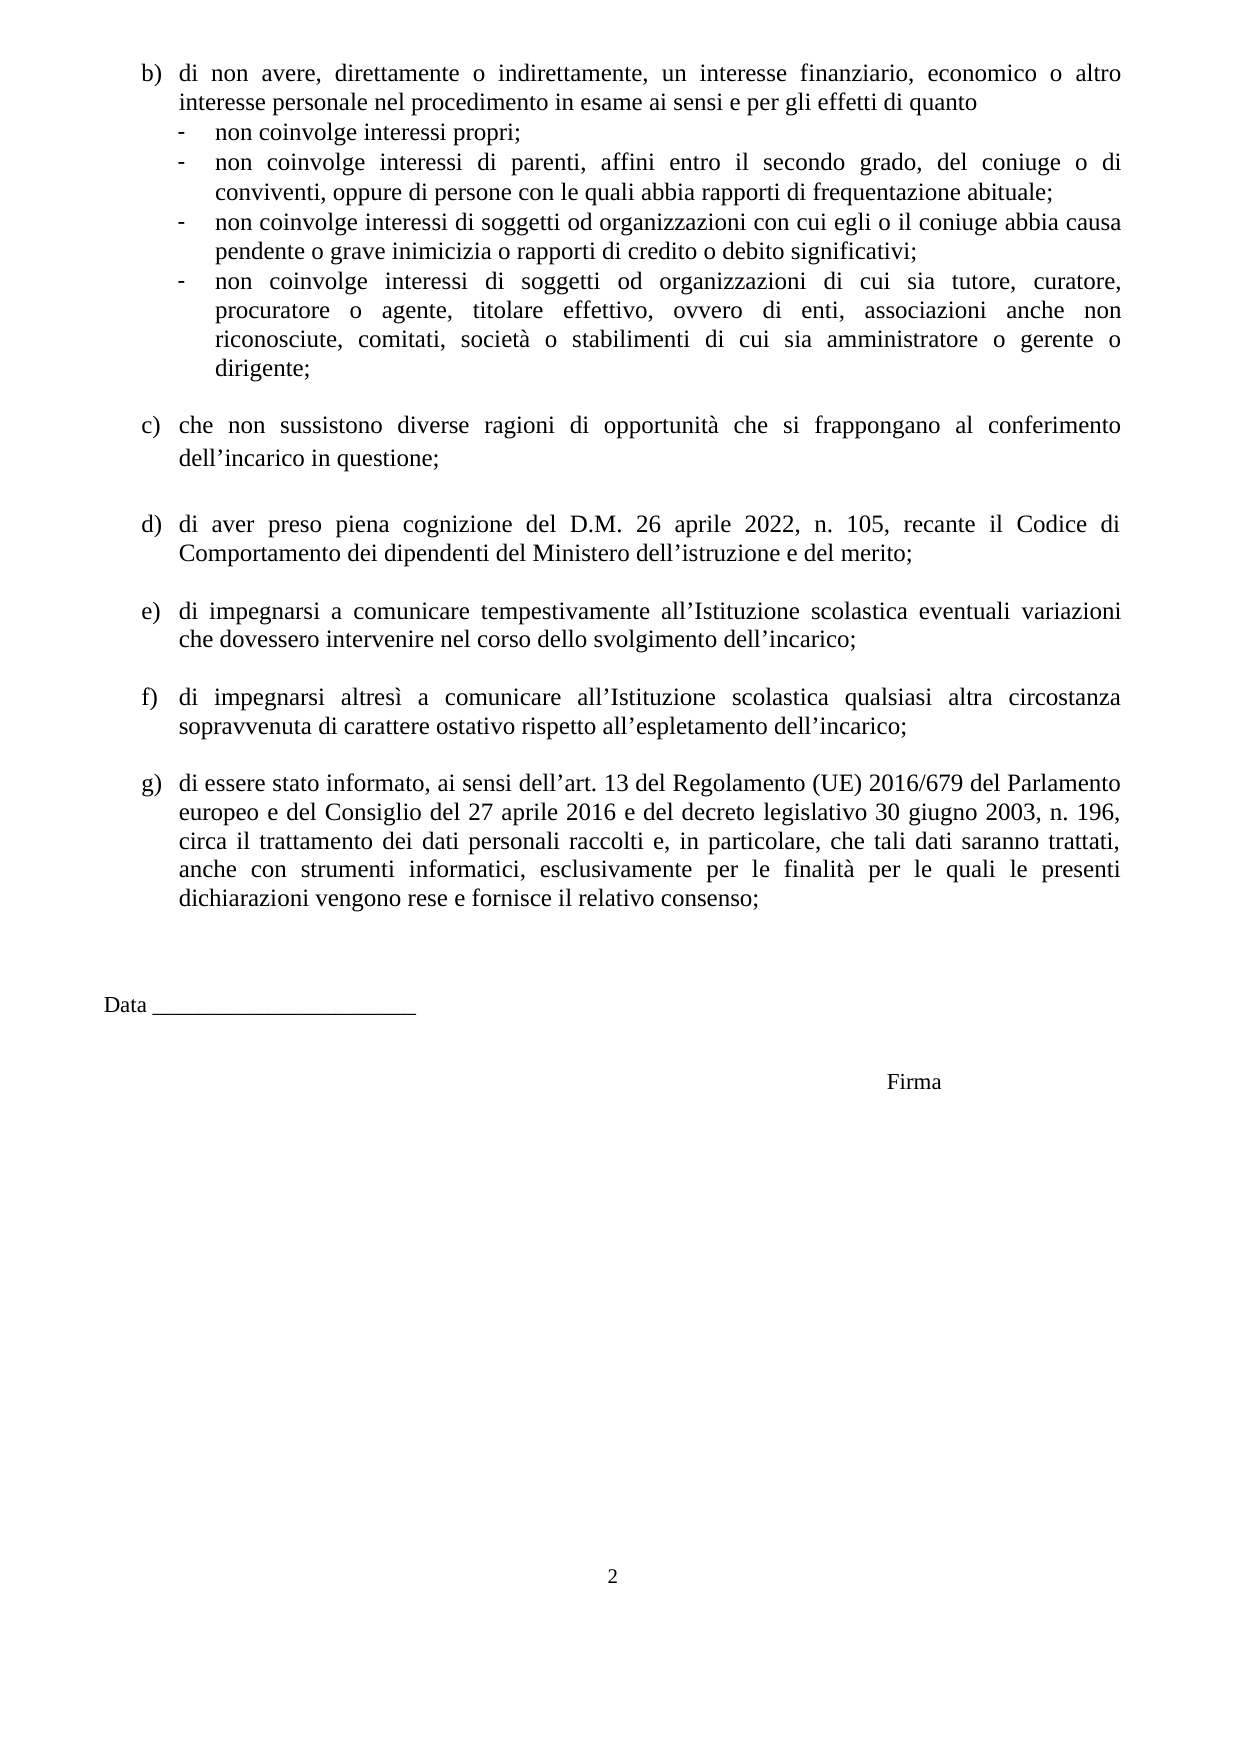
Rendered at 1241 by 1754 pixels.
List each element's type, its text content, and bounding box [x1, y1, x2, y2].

list non coinvolge interessi di soggetti od organizzazioni con cui egli o il coniuge abbia causa pendente o grave inimicizia o rapporti di credito o debito significativi; [177, 206, 1122, 265]
list di aver preso piena cognizione del D.M. 26 aprile 2022, n. 105, recante il Codice di Comportamento dei dipendenti del Ministero dell’istruzione e del merito; [141, 509, 1122, 567]
list non coinvolge interessi di soggetti od organizzazioni di cui sia tutore, curatore, procuratore o agente, titolare effettivo, ovvero di enti, associazioni anche non riconosciute, comitati, società o stabilimenti di cui sia amministratore o gerente o dirigente; [177, 265, 1122, 382]
list di impegnarsi a comunicare tempestivamente all’Istituzione scolastica eventuali variazioni che dovessero intervenire nel corso dello svolgimento dell’incarico; [141, 596, 1122, 653]
text Data _______________________ [103, 991, 1122, 1017]
list di essere stato informato, ai sensi dell’art. 13 del Regolamento (UE) 2016/679 del Parlamento europeo e del Consiglio del 27 aprile 2016 e del decreto legislativo 30 giugno 2003, n. 196, circa il trattamento dei dati personali raccolti e, in particolare, che tali dati saranno trattati, anche con strumenti informatici, esclusivamente per le finalità per le quali le presenti dichiarazioni vengono rese e fornisce il relativo consenso; [141, 768, 1122, 912]
list non coinvolge interessi propri; [177, 116, 1122, 146]
list di non avere, direttamente o indirettamente, un interesse finanziario, economico o altro interesse personale nel procedimento in esame ai sensi e per gli effetti di quanto [141, 58, 1122, 116]
list non coinvolge interessi di parenti, affini entro il secondo grado, del coniuge o di conviventi, oppure di persone con le quali abbia rapporti di frequentazione abituale; [177, 146, 1122, 206]
list di impegnarsi altresì a comunicare all’Istituzione scolastica qualsiasi altra circostanza sopravvenuta di carattere ostativo rispetto all’espletamento dell’incarico; [141, 682, 1122, 739]
text Firma [103, 1068, 1122, 1094]
list che non sussistono diverse ragioni di opportunità che si frappongano al conferimento dell’incarico in questione; [141, 410, 1122, 472]
